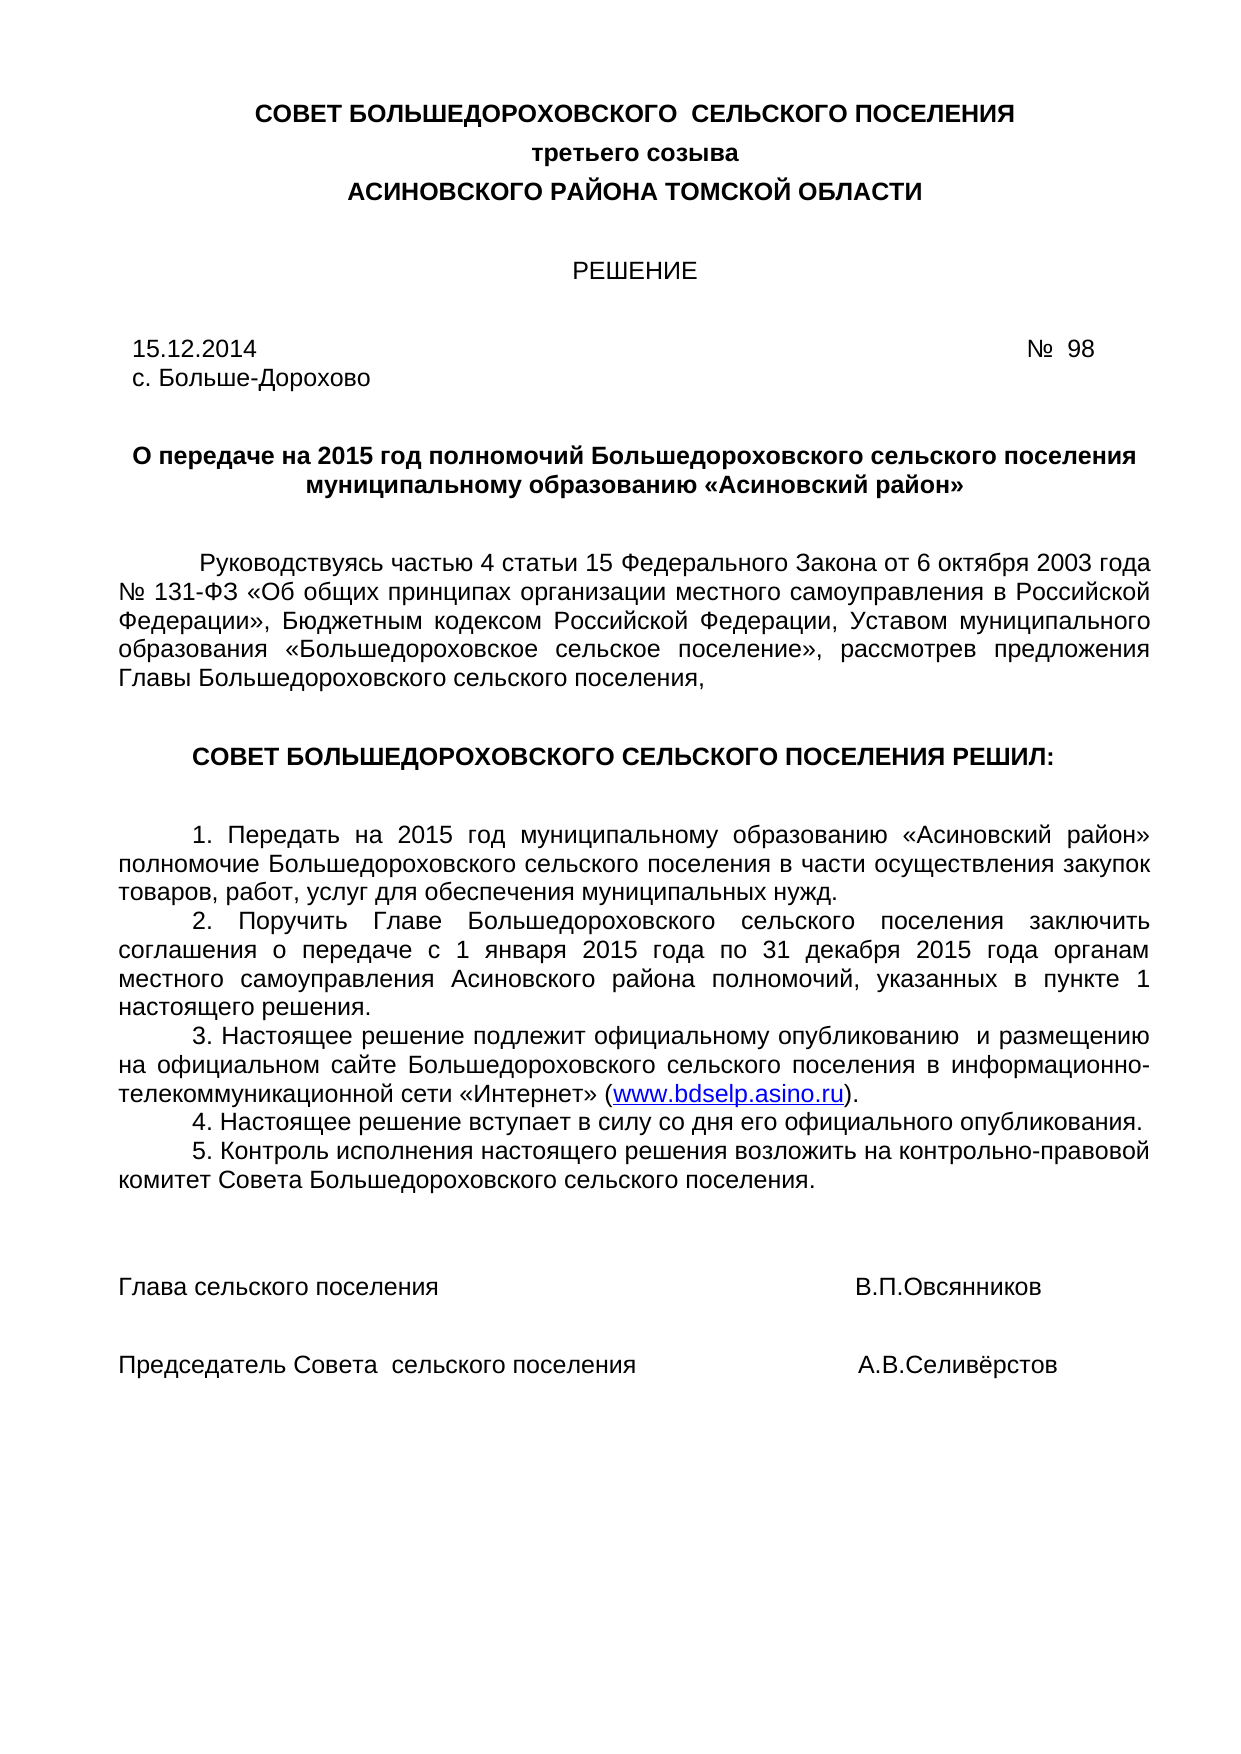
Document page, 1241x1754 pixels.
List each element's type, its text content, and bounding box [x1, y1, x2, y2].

text АСИНОВСКОГО РАЙОНА ТОМСКОЙ ОБЛАСТИ [118, 177, 1152, 206]
text Председатель Совета сельского поселения А.В.Селивёрстов [118, 1350, 1152, 1379]
text СОВЕТ БОЛЬШЕДОРОХОВСКОГО СЕЛЬСКОГО ПОСЕЛЕНИЯ РЕШИЛ: [118, 742, 1152, 770]
subtitle с. Больше-Дорохово [118, 363, 1152, 392]
text РЕШЕНИЕ [118, 256, 1152, 284]
subtitle 15.12.2014 № 98 [118, 334, 1152, 363]
text 4. Настоящее решение вступает в силу со дня его официального опубликования. [118, 1107, 1152, 1136]
text 5. Контроль исполнения настоящего решения возложить на контрольно-правовой комитет Совета Большедороховского сельского поселения. [118, 1136, 1152, 1194]
text СОВЕТ БОЛЬШЕДОРОХОВСКОГО СЕЛЬСКОГО ПОСЕЛЕНИЯ [118, 99, 1152, 128]
text 2. Поручить Главе Большедороховского сельского поселения заключить соглашения о передаче с 1 января 2015 года по 31 декабря 2015 года органам местного самоуправления Асиновского района полномочий, указанных в пункте 1 настоящего решения. [118, 906, 1152, 1021]
text третьего созыва [118, 138, 1152, 167]
text Руководствуясь частью 4 статьи 15 Федерального Закона от 6 октября 2003 года № 131-ФЗ «Об общих принципах организации местного самоуправления в Российской Федерации», Бюджетным кодексом Российской Федерации, Уставом муниципального образования «Большедороховское сельское поселение», рассмотрев предложения Главы Большедороховского сельского поселения, [118, 548, 1152, 692]
text муниципальному образованию «Асиновский район» [118, 470, 1152, 499]
text Глава сельского поселения В.П.Овсянников [118, 1272, 1152, 1301]
text 1. Передать на 2015 год муниципальному образованию «Асиновский район» полномочие Большедороховского сельского поселения в части осуществления закупок товаров, работ, услуг для обеспечения муниципальных нужд. [118, 820, 1152, 906]
text О передаче на 2015 год полномочий Большедороховского сельского поселения [118, 441, 1152, 470]
text 3. Настоящее решение подлежит официальному опубликованию и размещению на официальном сайте Большедороховского сельского поселения в информационно-телекоммуникационной сети «Интернет» (www.bdselp.asino.ru). [118, 1021, 1152, 1107]
